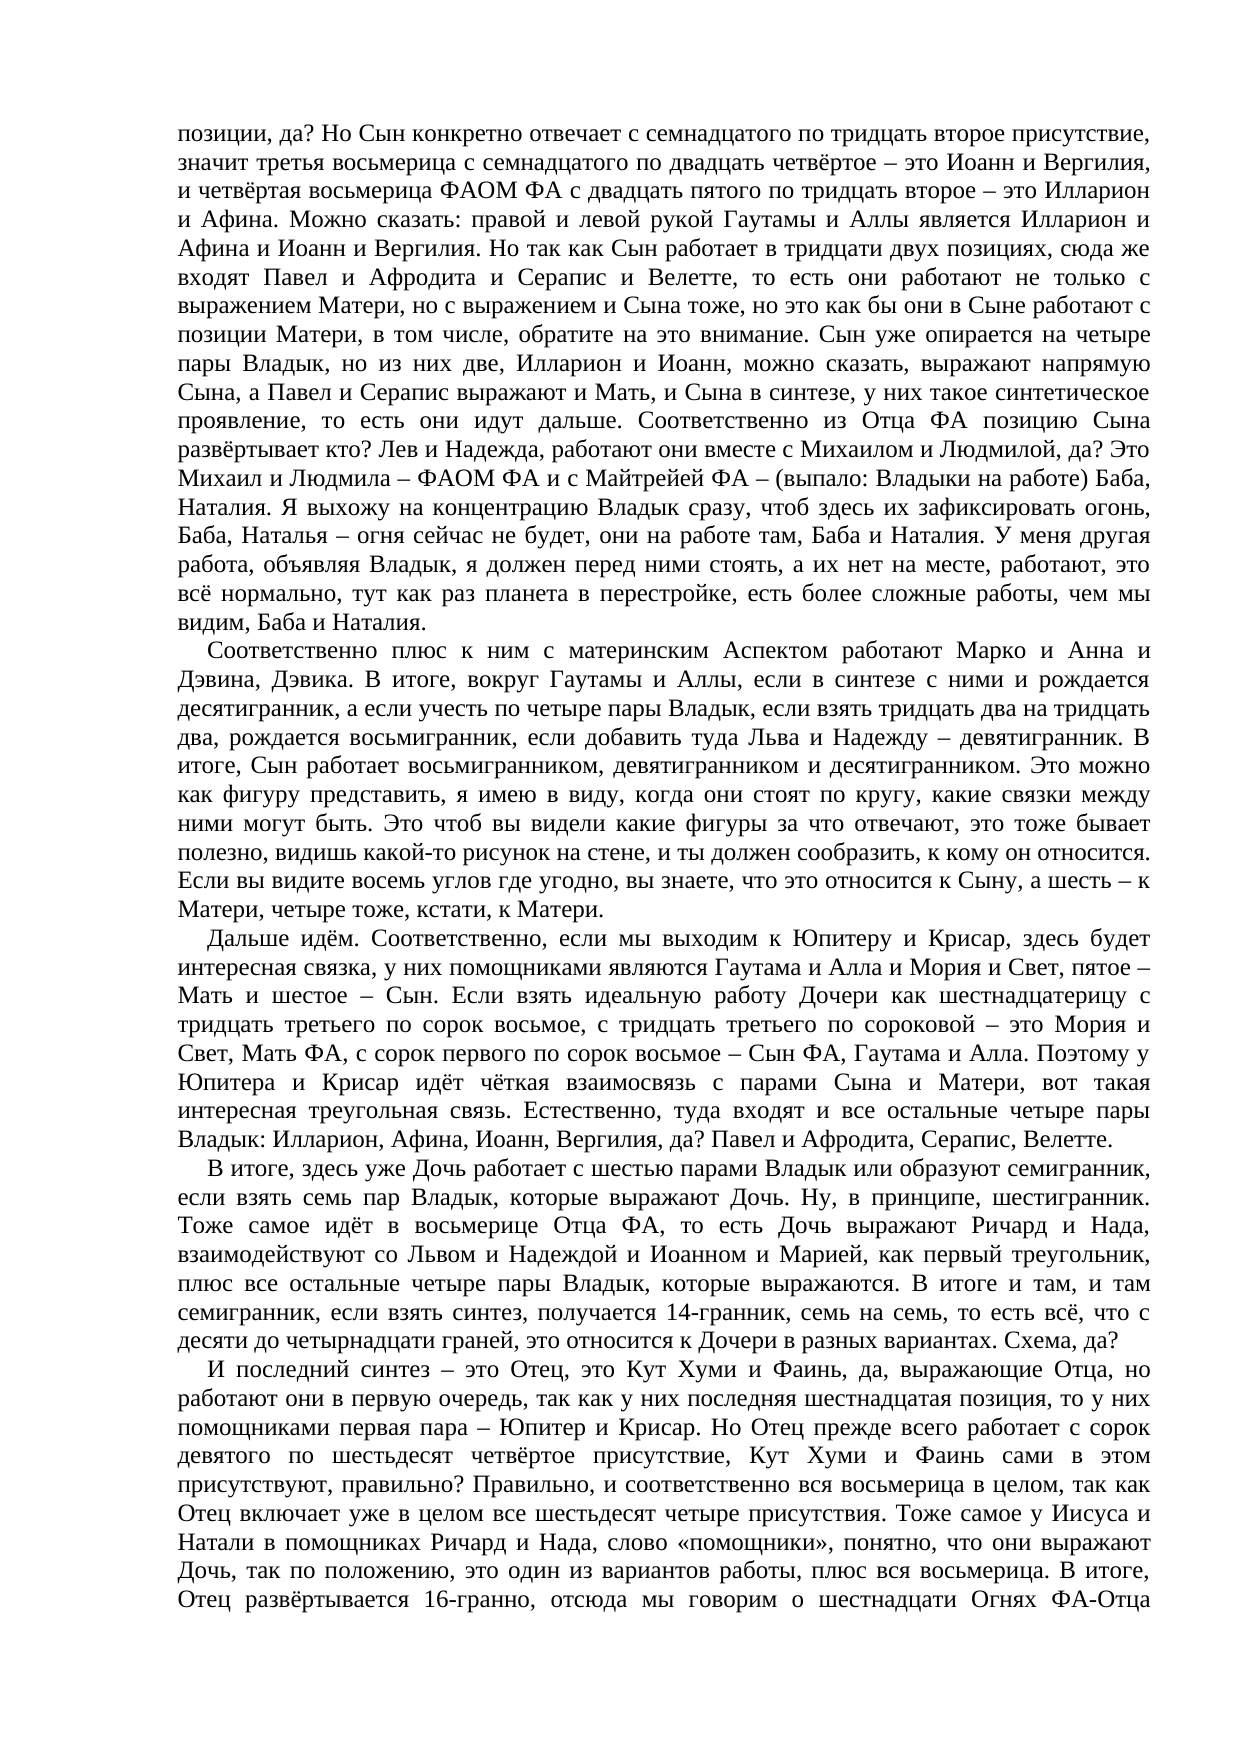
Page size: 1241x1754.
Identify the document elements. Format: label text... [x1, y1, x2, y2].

text Соответственно плюс к ним с материнским Аспектом работают Марко и Анна и Дэвина, Дэвика. В итоге, вокруг Гаутамы и Аллы, если в синтезе с ними и рождается десятигранник, а если учесть по четыре пары Владык, если взять тридцать два на тридцать два, рождается восьмигранник, если добавить туда Льва и Надежду – девятигранник. В итоге, Сын работает восьмигранником, девятигранником и десятигранником. Это можно как фигуру представить, я имею в виду, когда они стоят по кругу, какие связки между ними могут быть. Это чтоб вы видели какие фигуры за что отвечают, это тоже бывает полезно, видишь какой-то рисунок на стене, и ты должен сообразить, к кому он относится. Если вы видите восемь углов где угодно, вы знаете, что это относится к Сыну, а шесть – к Матери, четыре тоже, кстати, к Матери. [177, 636, 1152, 923]
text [177, 1354, 1152, 1613]
text Дальше идём. Соответственно, если мы выходим к Юпитеру и Крисар, здесь будет интересная связка, у них помощниками являются Гаутама и Алла и Мория и Свет, пятое – Мать и шестое – Сын. Если взять идеальную работу Дочери как шестнадцатерицу с тридцать третьего по сорок восьмое, с тридцать третьего по сороковой – это Мория и Свет, Мать ФА, с сорок первого по сорок восьмое – Сын ФА, Гаутама и Алла. Поэтому у Юпитера и Крисар идёт чёткая взаимосвязь с парами Сына и Матери, вот такая интересная треугольная связь. Естественно, туда входят и все остальные четыре пары Владык: Илларион, Афина, Иоанн, Вергилия, да? Павел и Афродита, Серапис, Велетте. [177, 923, 1152, 1153]
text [177, 118, 1152, 636]
text В итоге, здесь уже Дочь работает с шестью парами Владык или образуют семигранник, если взять семь пар Владык, которые выражают Дочь. Ну, в принципе, шестигранник. Тоже самое идёт в восьмерице Отца ФА, то есть Дочь выражают Ричард и Нада, взаимодействуют со Львом и Надеждой и Иоанном и Марией, как первый треугольник, плюс все остальные четыре пары Владык, которые выражаются. В итоге и там, и там семигранник, если взять синтез, получается 14-гранник, семь на семь, то есть всё, что с десяти до четырнадцати граней, это относится к Дочери в разных вариантах. Схема, да? [177, 1153, 1152, 1354]
